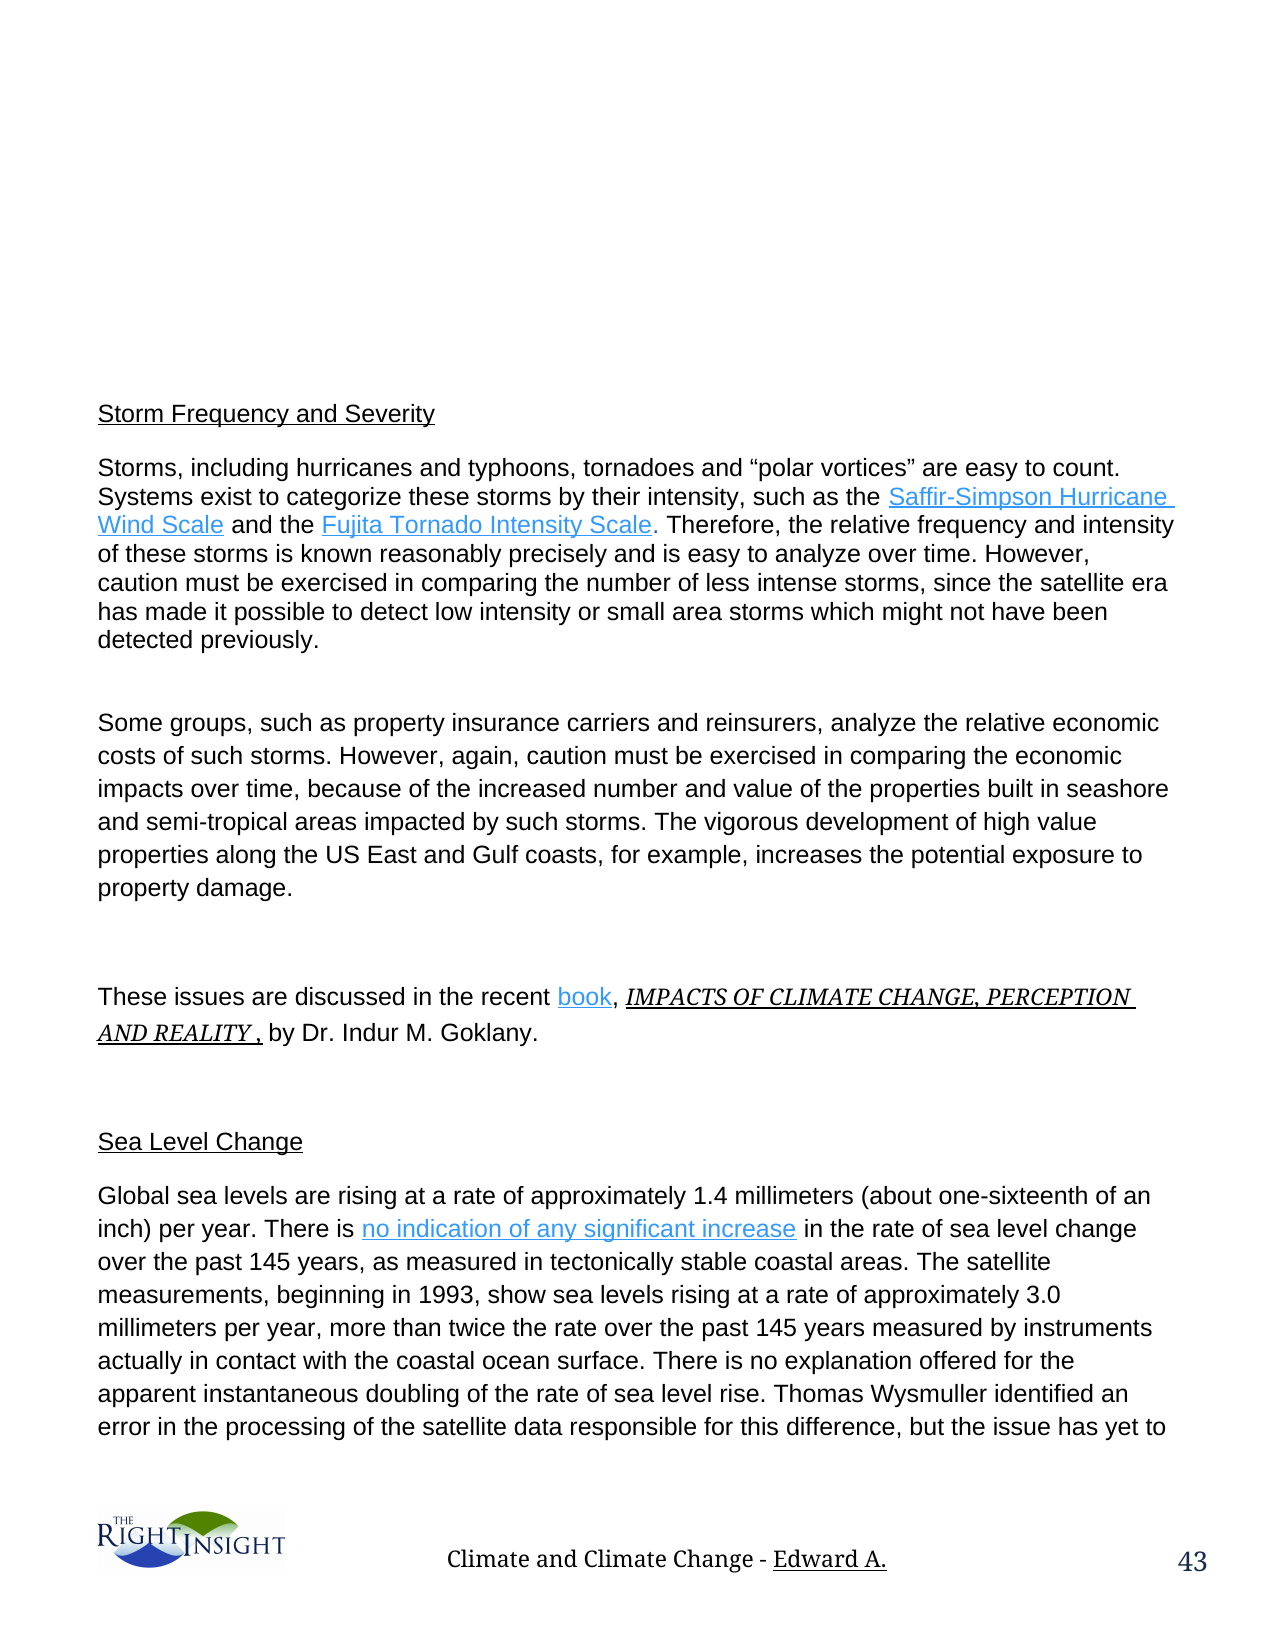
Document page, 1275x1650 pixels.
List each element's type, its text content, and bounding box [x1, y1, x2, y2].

text These issues are discussed in the recent book, IMPACTS OF CLIMATE CHANGE, PERCEPTION AND REALITY , by Dr. Indur M. Goklany. [97, 981, 1177, 1048]
text Some groups, such as property insurance carriers and reinsurers, analyze the relative economic costs of such storms. However, again, caution must be exercised in comparing the economic impacts over time, because of the increased number and value of the properties built in seashore and semi-tropical areas impacted by such storms. The vigorous development of high value properties along the US East and Gulf coasts, for example, increases the potential exposure to property damage. [97, 708, 1177, 902]
subtitle Storms, including hurricanes and typhoons, tornadoes and “polar vortices” are easy to count. Systems exist to categorize these storms by their intensity, such as the Saffir-Simpson Hurricane Wind Scale and the Fujita Tornado Intensity Scale. Therefore, the relative frequency and intensity of these storms is known reasonably precisely and is easy to analyze over time. However, caution must be exercised in comparing the number of less intense storms, since the satellite era has made it possible to detect low intensity or small area storms which might not have been detected previously. [97, 453, 1177, 654]
text Storm Frequency and Severity [97, 399, 1177, 428]
picture [97, 1504, 285, 1575]
text Sea Level Change [97, 1127, 1177, 1156]
